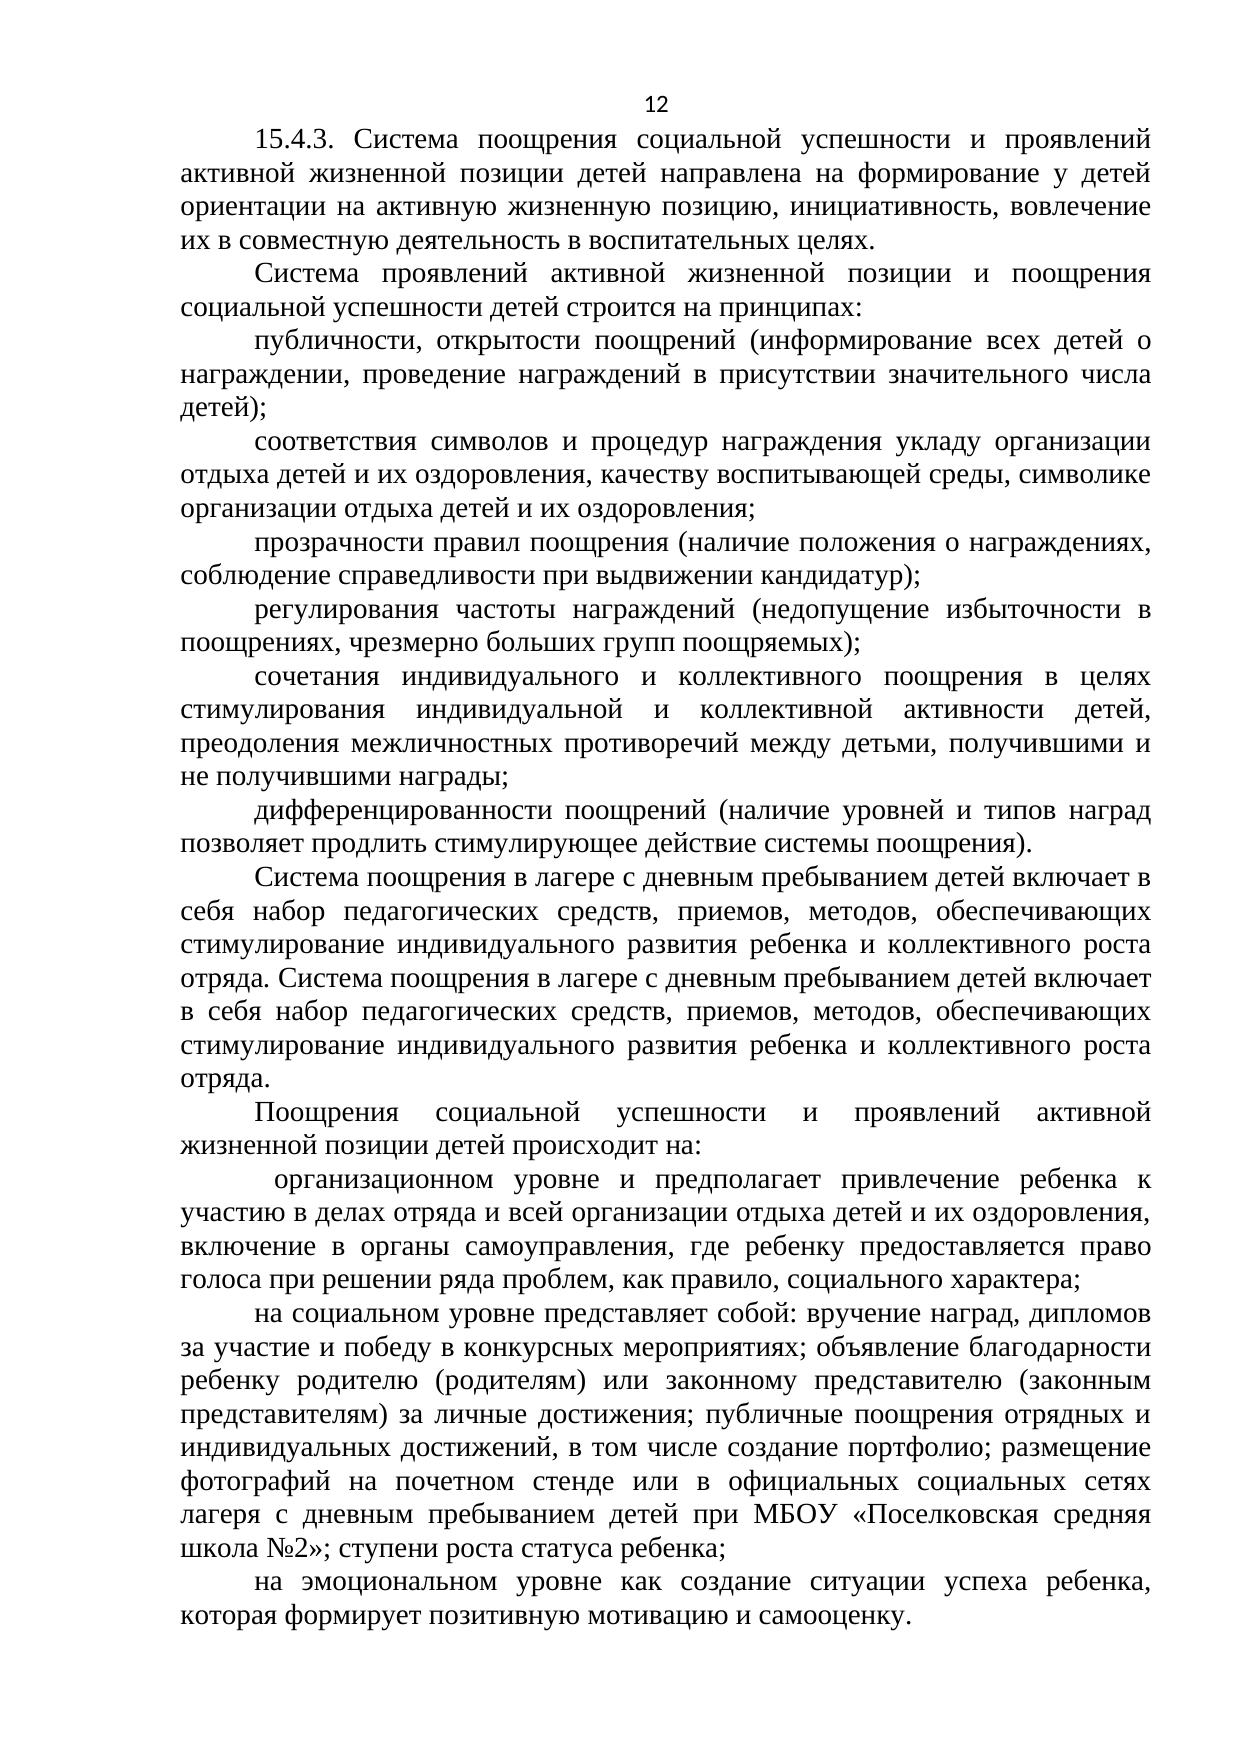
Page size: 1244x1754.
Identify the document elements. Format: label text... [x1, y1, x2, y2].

text публичности, открытости поощрений (информирование всех детей о награждении, проведение награждений в присутствии значительного числа детей); [180, 322, 1152, 423]
text Поощрения социальной успешности и проявлений активной жизненной позиции детей происходит на: [180, 1094, 1152, 1161]
text организационном уровне и предполагает привлечение ребенка к участию в делах отряда и всей организации отдыха детей и их оздоровления, включение в органы самоуправления, где ребенку предоставляется право голоса при решении ряда проблем, как правило, социального характера; [180, 1161, 1152, 1295]
text соответствия символов и процедур награждения укладу организации отдыха детей и их оздоровления, качеству воспитывающей среды, символике организации отдыха детей и их оздоровления; [180, 423, 1152, 524]
text Система проявлений активной жизненной позиции и поощрения социальной успешности детей строится на принципах: [180, 255, 1152, 322]
text сочетания индивидуального и коллективного поощрения в целях стимулирования индивидуальной и коллективной активности детей, преодоления межличностных противоречий между детьми, получившими и не получившими награды; [180, 658, 1152, 792]
text Система поощрения в лагере с дневным пребыванием детей включает в себя набор педагогических средств, приемов, методов, обеспечивающих стимулирование индивидуального развития ребенка и коллективного роста отряда. Система поощрения в лагере с дневным пребыванием детей включает в себя набор педагогических средств, приемов, методов, обеспечивающих стимулирование индивидуального развития ребенка и коллективного роста отряда. [180, 859, 1152, 1094]
text регулирования частоты награждений (недопущение избыточности в поощрениях, чрезмерно больших групп поощряемых); [180, 591, 1152, 658]
text 15.4.3. Система поощрения социальной успешности и проявлений активной жизненной позиции детей направлена на формирование у детей ориентации на активную жизненную позицию, инициативность, вовлечение их в совместную деятельность в воспитательных целях. [180, 121, 1152, 255]
text прозрачности правил поощрения (наличие положения о награждениях, соблюдение справедливости при выдвижении кандидатур); [180, 524, 1152, 591]
text на социальном уровне представляет собой: вручение наград, дипломов за участие и победу в конкурсных мероприятиях; объявление благодарности ребенку родителю (родителям) или законному представителю (законным представителям) за личные достижения; публичные поощрения отрядных и индивидуальных достижений, в том числе создание портфолио; размещение фотографий на почетном стенде или в официальных социальных сетях лагеря с дневным пребыванием детей при МБОУ «Поселковская средняя школа №2»; ступени роста статуса ребенка; [180, 1295, 1152, 1563]
text дифференцированности поощрений (наличие уровней и типов наград позволяет продлить стимулирующее действие системы поощрения). [180, 792, 1152, 859]
text на эмоциональном уровне как создание ситуации успеха ребенка, которая формирует позитивную мотивацию и самооценку. [180, 1563, 1152, 1631]
